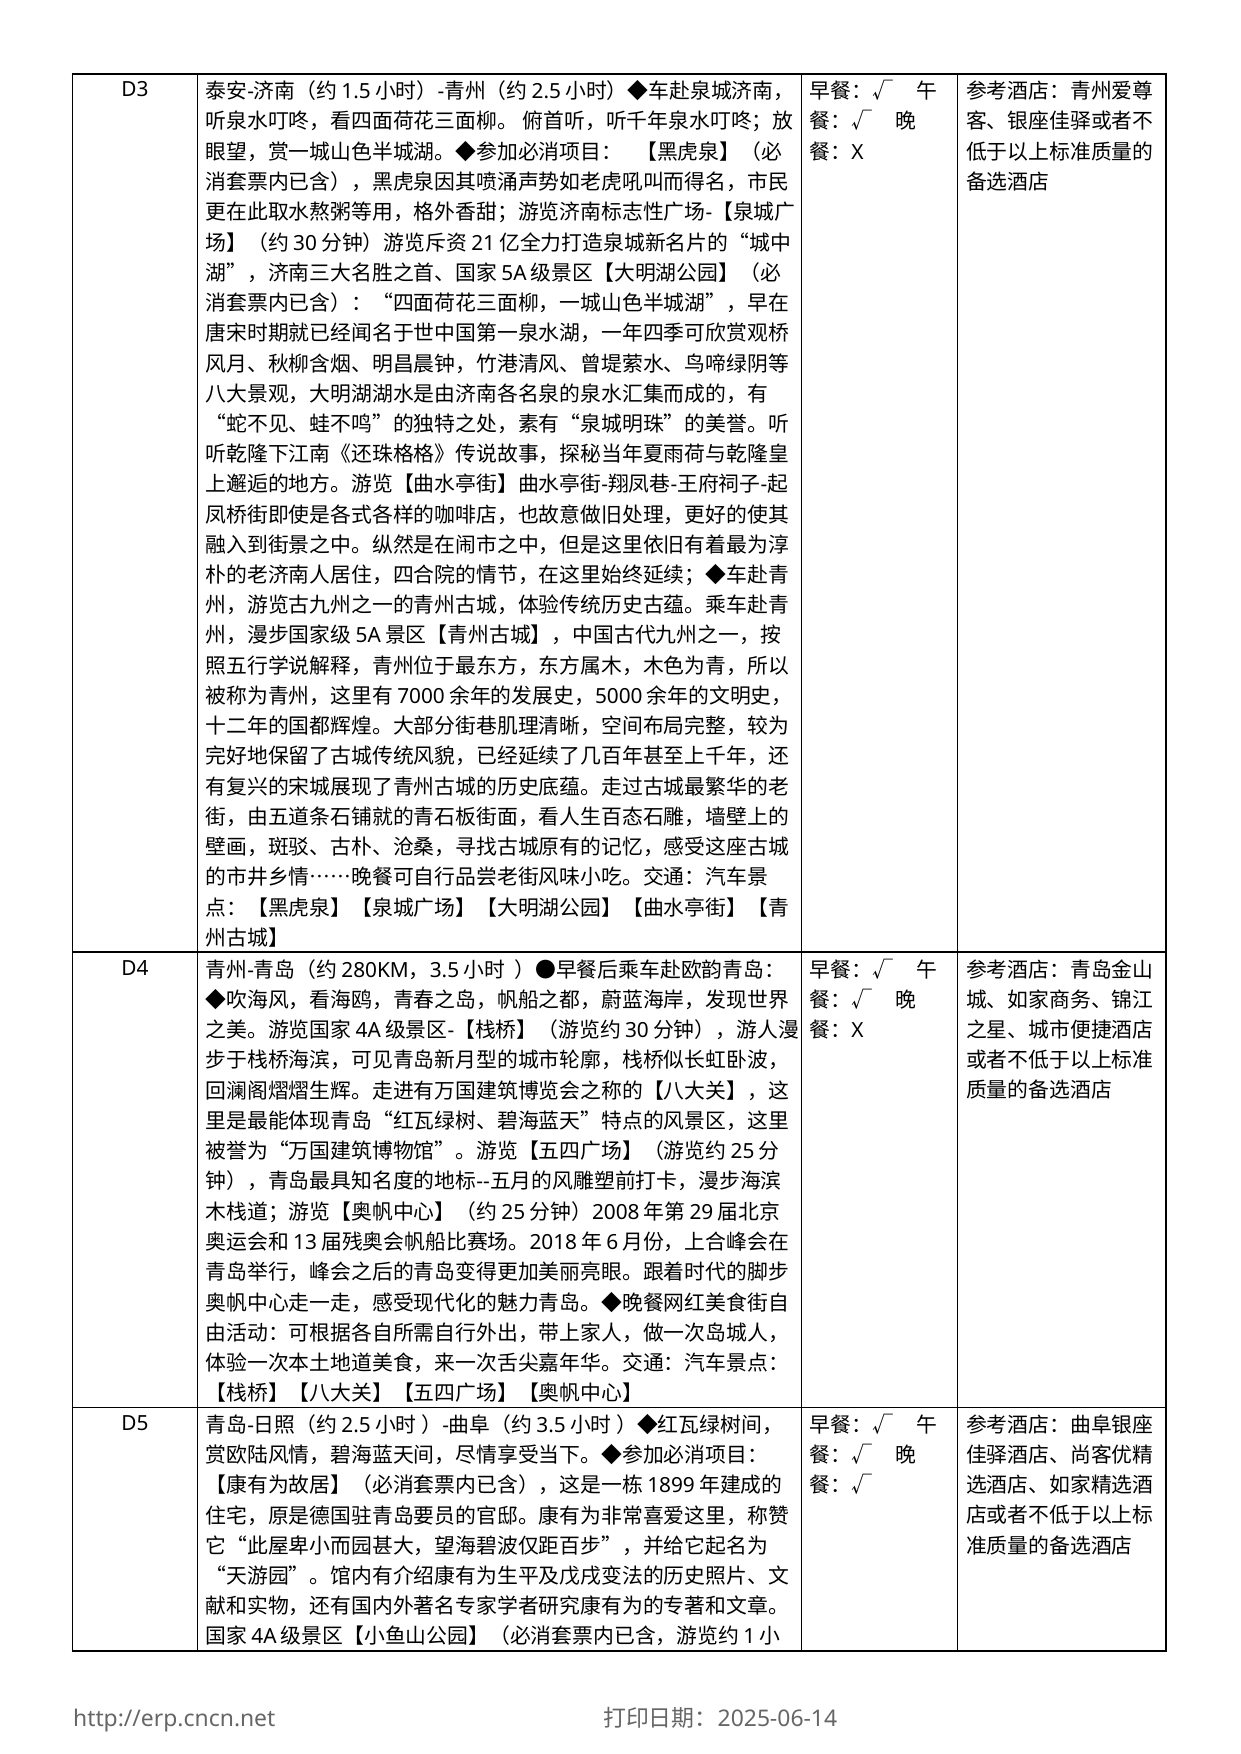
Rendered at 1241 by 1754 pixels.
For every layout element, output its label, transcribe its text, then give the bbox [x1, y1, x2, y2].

table_cell 参考酒店：青州爱尊客、银座佳驿或者不低于以上标准质量的备选酒店 [958, 75, 1165, 951]
table_cell 泰安-济南（约1.5小时）-青州（约2.5小时） [198, 75, 801, 951]
table_cell D3 [73, 75, 197, 951]
table_cell D4 [73, 953, 197, 1407]
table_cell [958, 1408, 1165, 1650]
table_cell 早餐：√ 午餐：√ 晚餐：X [802, 75, 957, 951]
table_cell 青州-青岛（约280KM，3.5小时 ） [198, 953, 801, 1407]
table_cell 早餐：√ 午餐：√ 晚餐：X [802, 953, 957, 1407]
table_cell D5 [73, 1408, 197, 1650]
table_cell 早餐：√ 午餐：√ 晚餐：√ [802, 1408, 957, 1650]
table_cell 参考酒店：青岛金山城、如家商务、锦江之星、城市便捷酒店或者不低于以上标准质量的备选酒店 [958, 953, 1165, 1407]
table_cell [198, 1408, 801, 1650]
